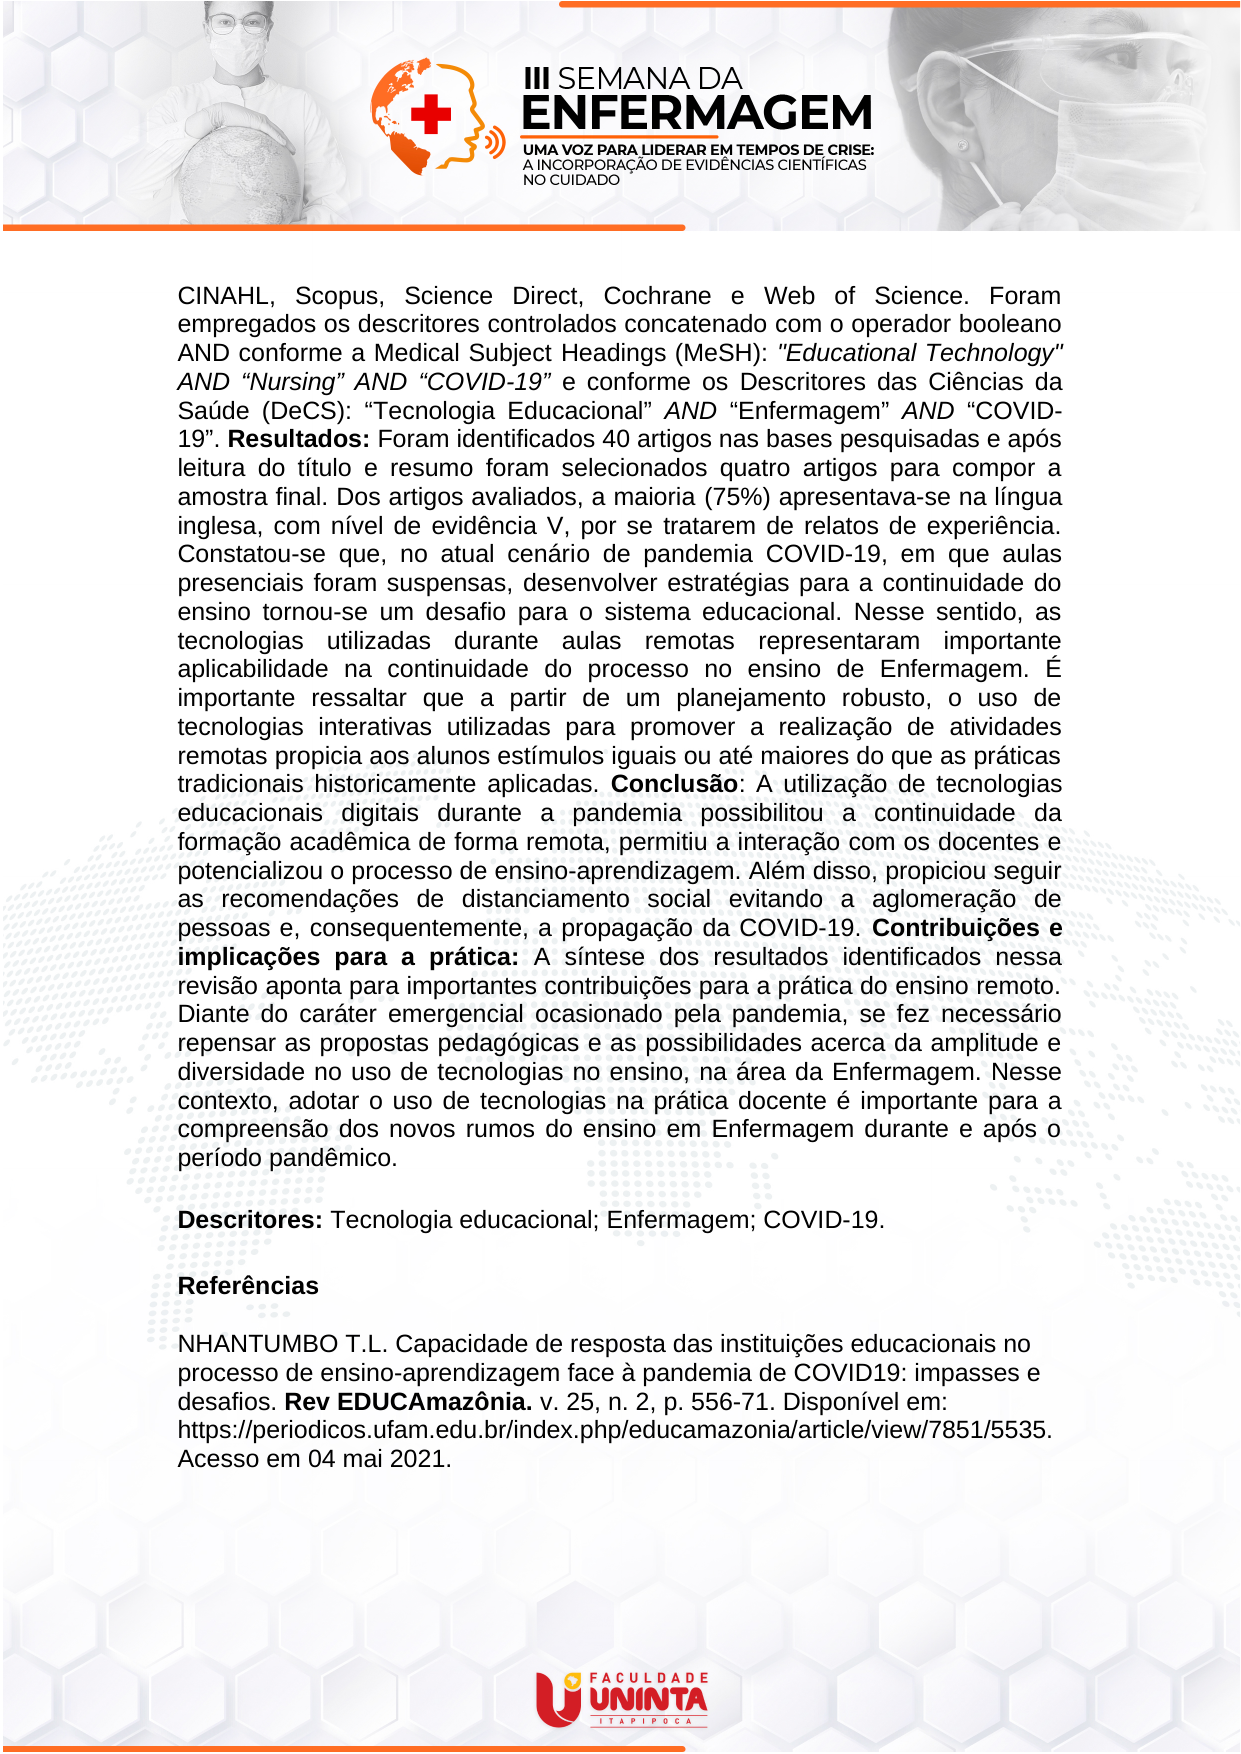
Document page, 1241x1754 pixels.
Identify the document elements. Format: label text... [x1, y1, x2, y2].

text Descritores: Tecnologia educacional; Enfermagem; COVID-19. [177, 1205, 1063, 1234]
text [177, 281, 1063, 1172]
text NHANTUMBO T.L. Capacidade de resposta das instituições educacionais no processo de ensino-aprendizagem face à pandemia de COVID19: impasses e desafios. Rev EDUCAmazônia. v. 25, n. 2, p. 556-71. Disponível em: https://periodicos.ufam.edu.br/index.php/educamazonia/article/view/7851/5535. Acesso em 04 mai 2021. [177, 1329, 1063, 1473]
text Referências [177, 1271, 1063, 1300]
picture [3, 1, 1241, 1752]
